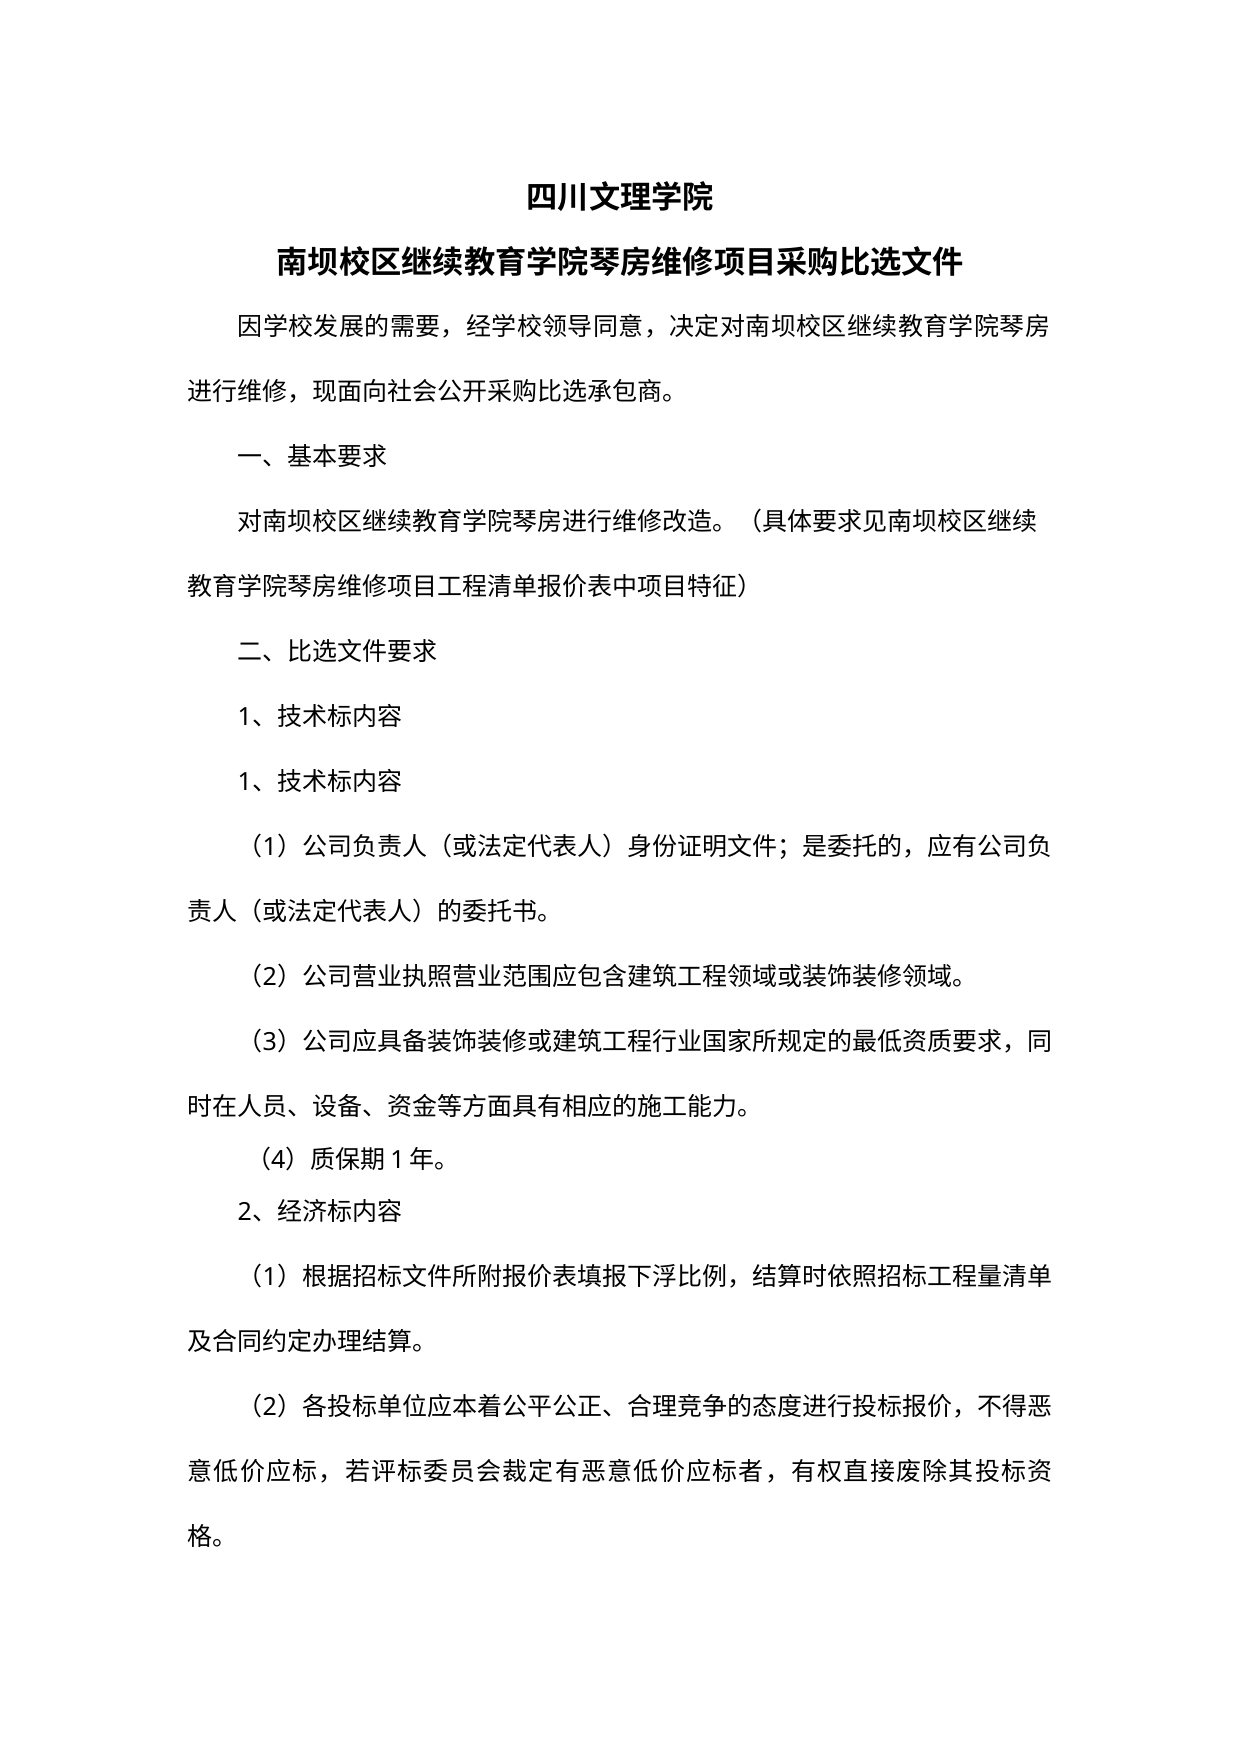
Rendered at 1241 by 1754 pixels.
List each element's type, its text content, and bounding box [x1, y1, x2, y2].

text （2）公司营业执照营业范围应包含建筑工程领域或装饰装修领域。 [187, 942, 1053, 1007]
text 因学校发展的需要，经学校领导同意，决定对南坝校区继续教育学院琴房进行维修，现面向社会公开采购比选承包商。 [187, 292, 1053, 422]
text 四川文理学院 [187, 162, 1053, 227]
text 二、比选文件要求 [187, 617, 1053, 682]
text （2）各投标单位应本着公平公正、合理竞争的态度进行投标报价，不得恶意低价应标，若评标委员会裁定有恶意低价应标者，有权直接废除其投标资格。 [187, 1372, 1053, 1567]
text （1）公司负责人（或法定代表人）身份证明文件；是委托的，应有公司负责人（或法定代表人）的委托书。 [187, 812, 1053, 942]
text 对南坝校区继续教育学院琴房进行维修改造。（具体要求见南坝校区继续教育学院琴房维修项目工程清单报价表中项目特征） [187, 487, 1053, 617]
text 一、基本要求 [187, 422, 1053, 487]
text 2、经济标内容 [187, 1177, 1053, 1242]
text （4）质保期1年。 [187, 1137, 1053, 1177]
text （1）根据招标文件所附报价表填报下浮比例，结算时依照招标工程量清单及合同约定办理结算。 [187, 1242, 1053, 1372]
text 1、技术标内容 [187, 747, 1053, 812]
text 南坝校区继续教育学院琴房维修项目采购比选文件 [187, 227, 1053, 292]
text 1、技术标内容 [187, 682, 1053, 747]
text （3）公司应具备装饰装修或建筑工程行业国家所规定的最低资质要求，同时在人员、设备、资金等方面具有相应的施工能力。 [187, 1007, 1053, 1137]
